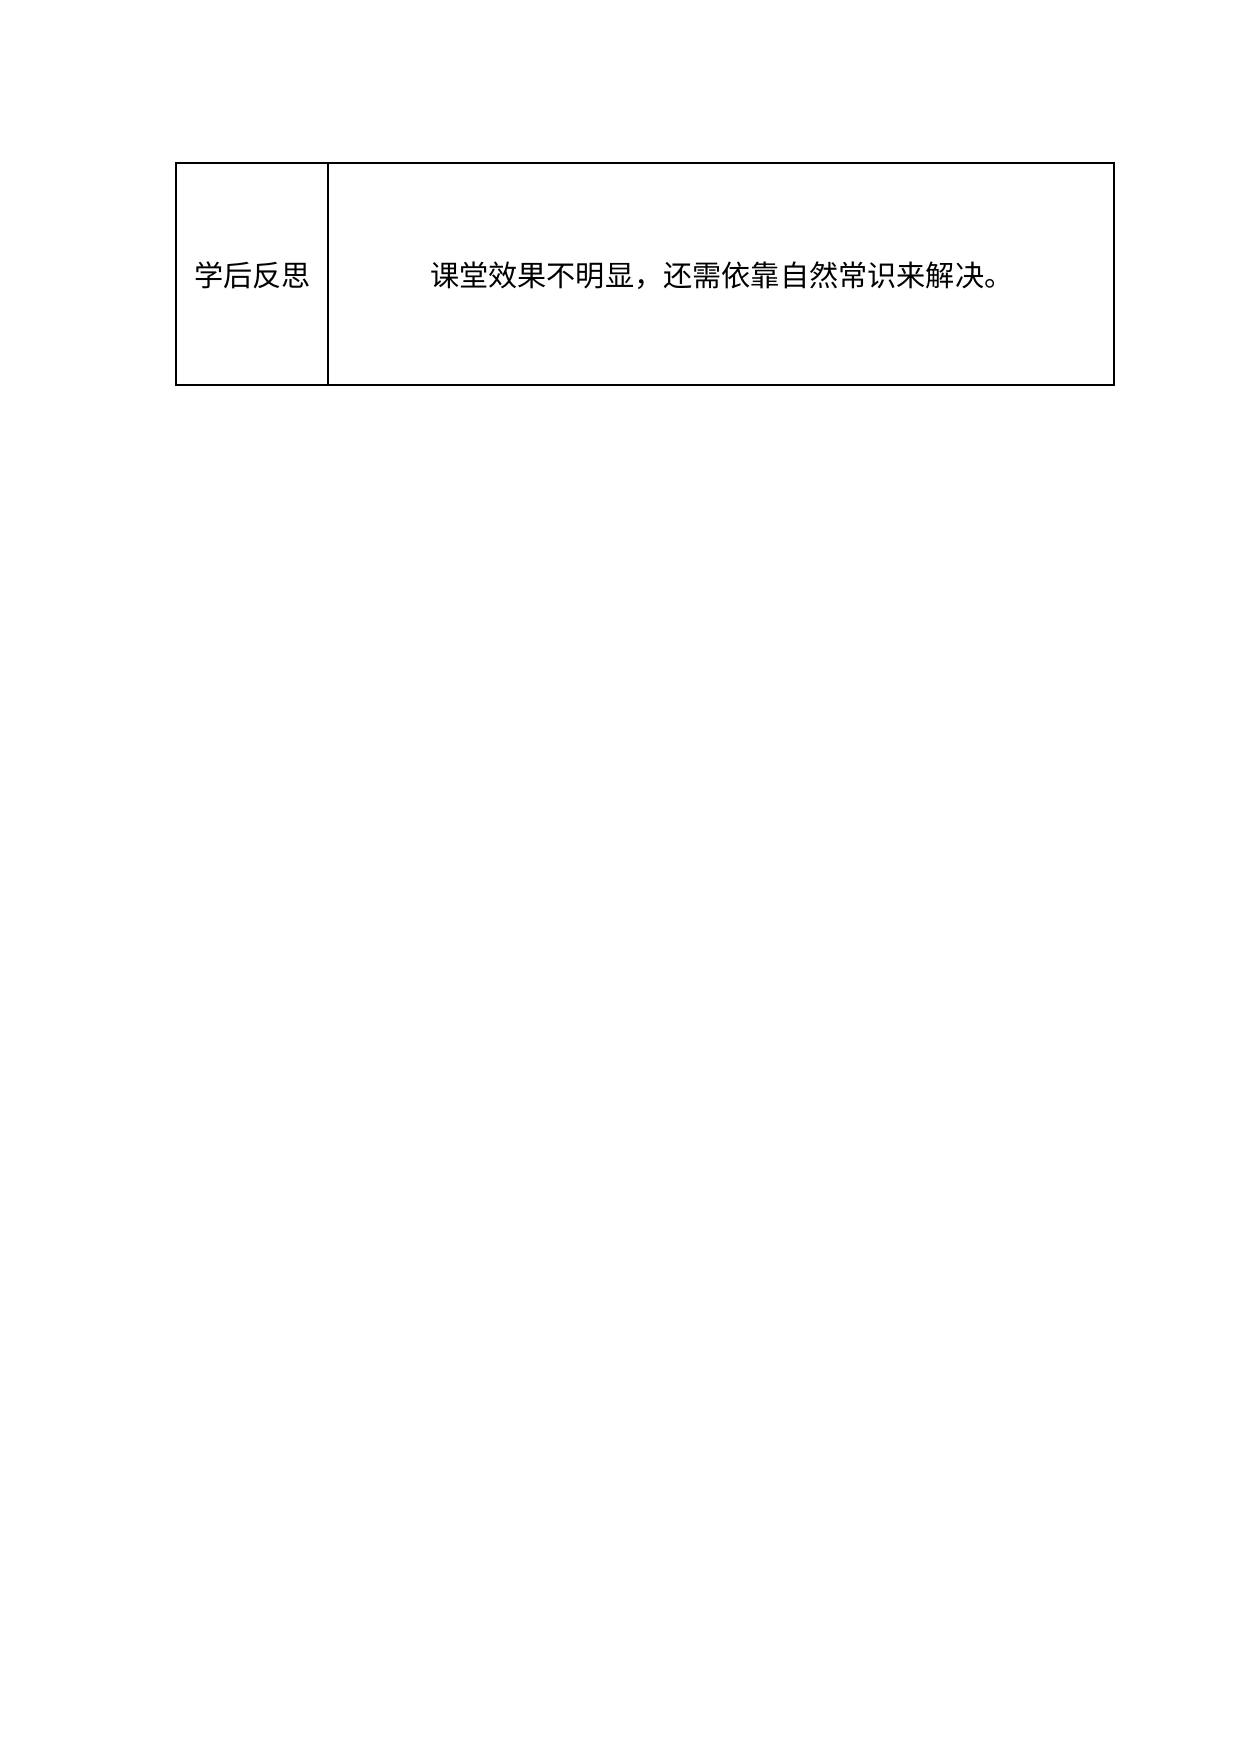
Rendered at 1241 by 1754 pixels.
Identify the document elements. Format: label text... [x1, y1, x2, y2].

table_cell 学后反思 [177, 164, 327, 384]
table_cell 课堂效果不明显，还需依靠自然常识来解决。 [329, 164, 1113, 384]
